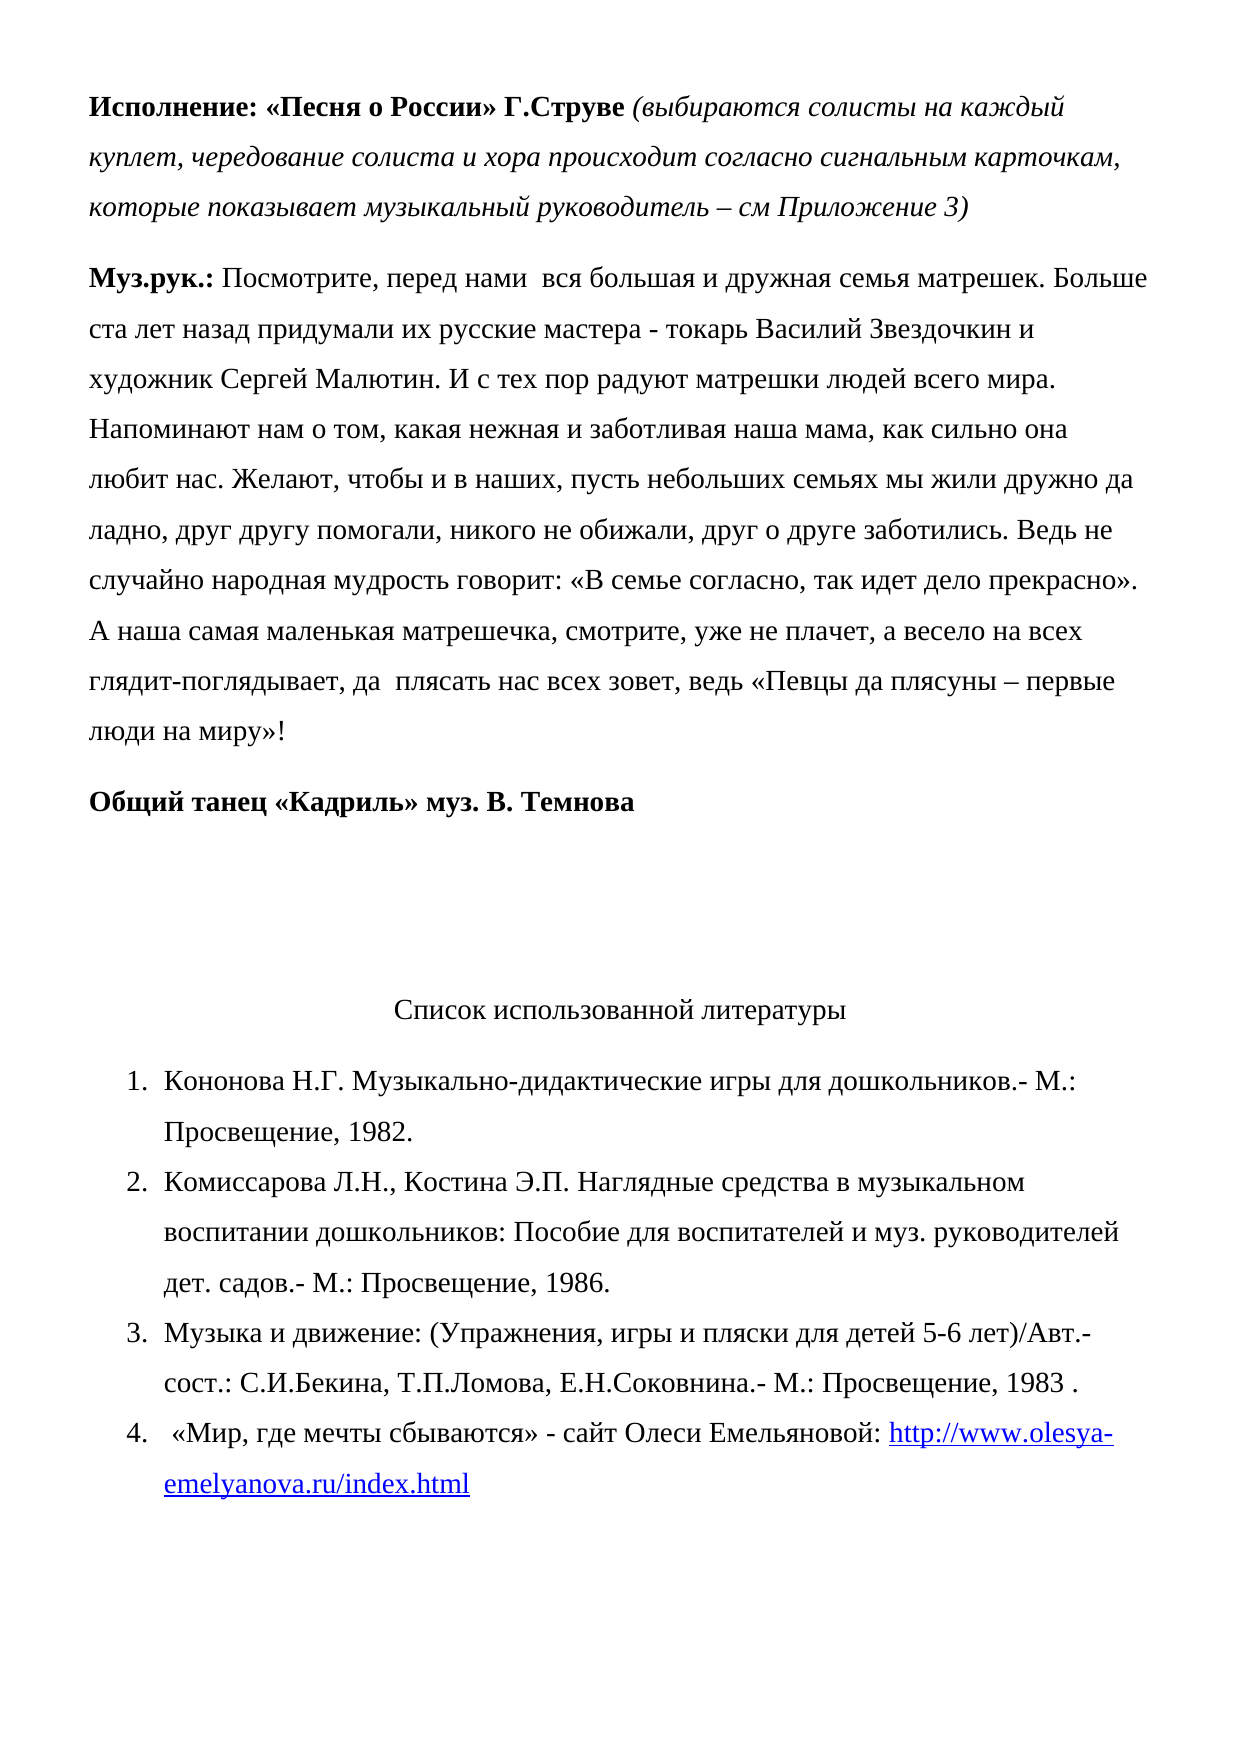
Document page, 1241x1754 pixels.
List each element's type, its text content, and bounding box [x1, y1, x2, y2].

list Кононова Н.Г. Музыкально-дидактические игры для дошкольников.- М.: Просвещение, 1982. [126, 1063, 1152, 1147]
text Общий танец «Кадриль» муз. В. Темнова [89, 784, 1152, 818]
list Комиссарова Л.Н., Костина Э.П. Наглядные средства в музыкальном воспитании дошкольников: Пособие для воспитателей и муз. руководителей дет. садов.- М.: Просвещение, 1986. [126, 1164, 1152, 1298]
text Муз.рук.: Посмотрите, перед нами вся большая и дружная семья матрешек. Больше ста лет назад придумали их русские мастера - токарь Василий Звездочкин и художник Сергей Малютин. И с тех пор радуют матрешки людей всего мира. Напоминают нам о том, какая нежная и заботливая наша мама, как сильно она любит нас. Желают, чтобы и в наших, пусть небольших семьях мы жили дружно да ладно, друг другу помогали, никого не обижали, друг о друге заботились. Ведь не случайно народная мудрость говорит: «В семье согласно, так идет дело прекрасно». А наша самая маленькая матрешечка, смотрите, уже не плачет, а весело на всех глядит-поглядывает, да плясать нас всех зовет, ведь «Певцы да плясуны – первые люди на миру»! [89, 260, 1152, 747]
text Список использованной литературы [89, 992, 1152, 1026]
text Исполнение: «Песня о России» Г.Струве (выбираются солисты на каждый куплет, чередование солиста и хора происходит согласно сигнальным карточкам, которые показывает музыкальный руководитель – см Приложение 3) [89, 89, 1152, 223]
list Музыка и движение: (Упражнения, игры и пляски для детей 5-6 лет)/Авт.-сост.: С.И.Бекина, Т.П.Ломова, Е.Н.Соковнина.- М.: Просвещение, 1983 . [126, 1315, 1152, 1399]
list «Мир, где мечты сбываются» - сайт Олеси Емельяновой: http://www.olesya-emelyanova.ru/index.html [126, 1416, 1152, 1499]
